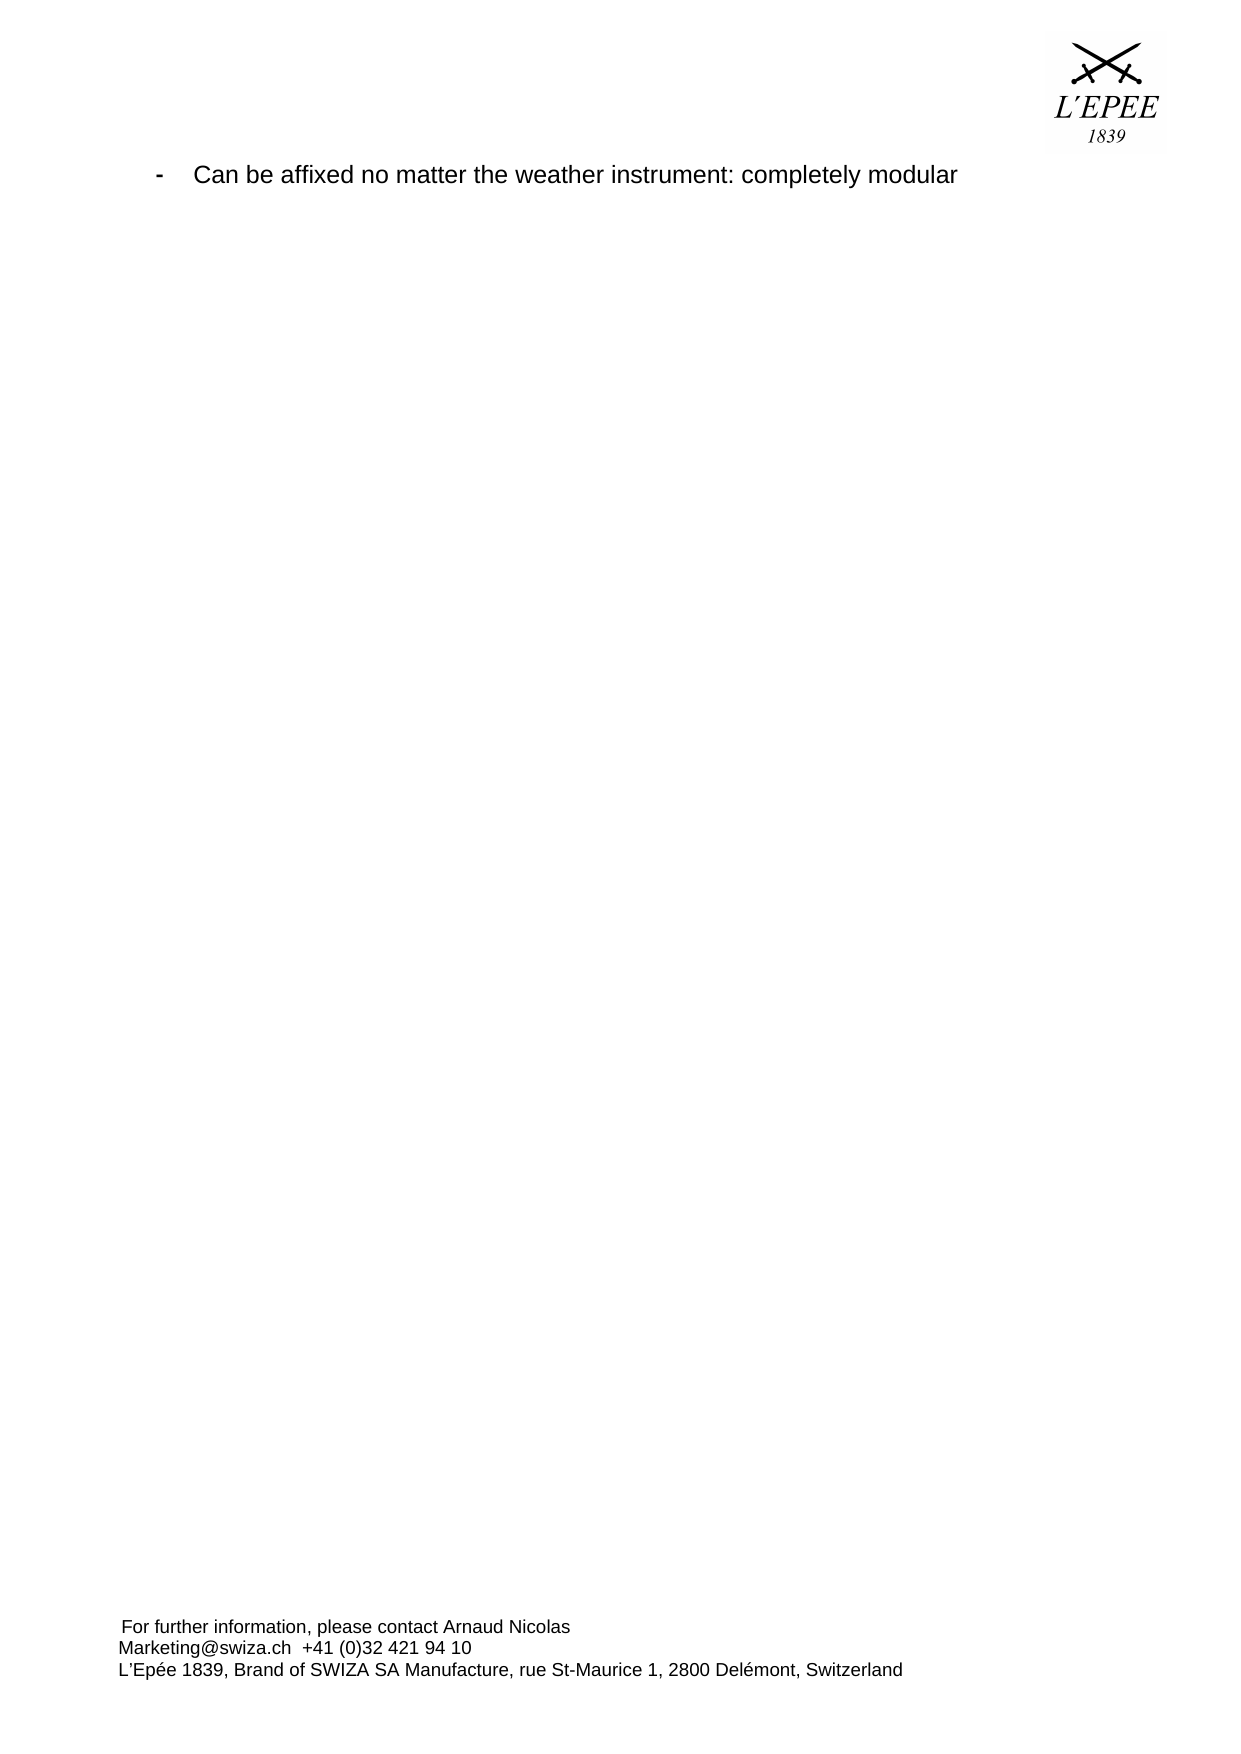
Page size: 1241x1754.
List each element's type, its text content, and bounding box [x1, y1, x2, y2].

list Can be affixed no matter the weather instrument: completely modular [156, 159, 1093, 190]
picture [1045, 31, 1168, 154]
